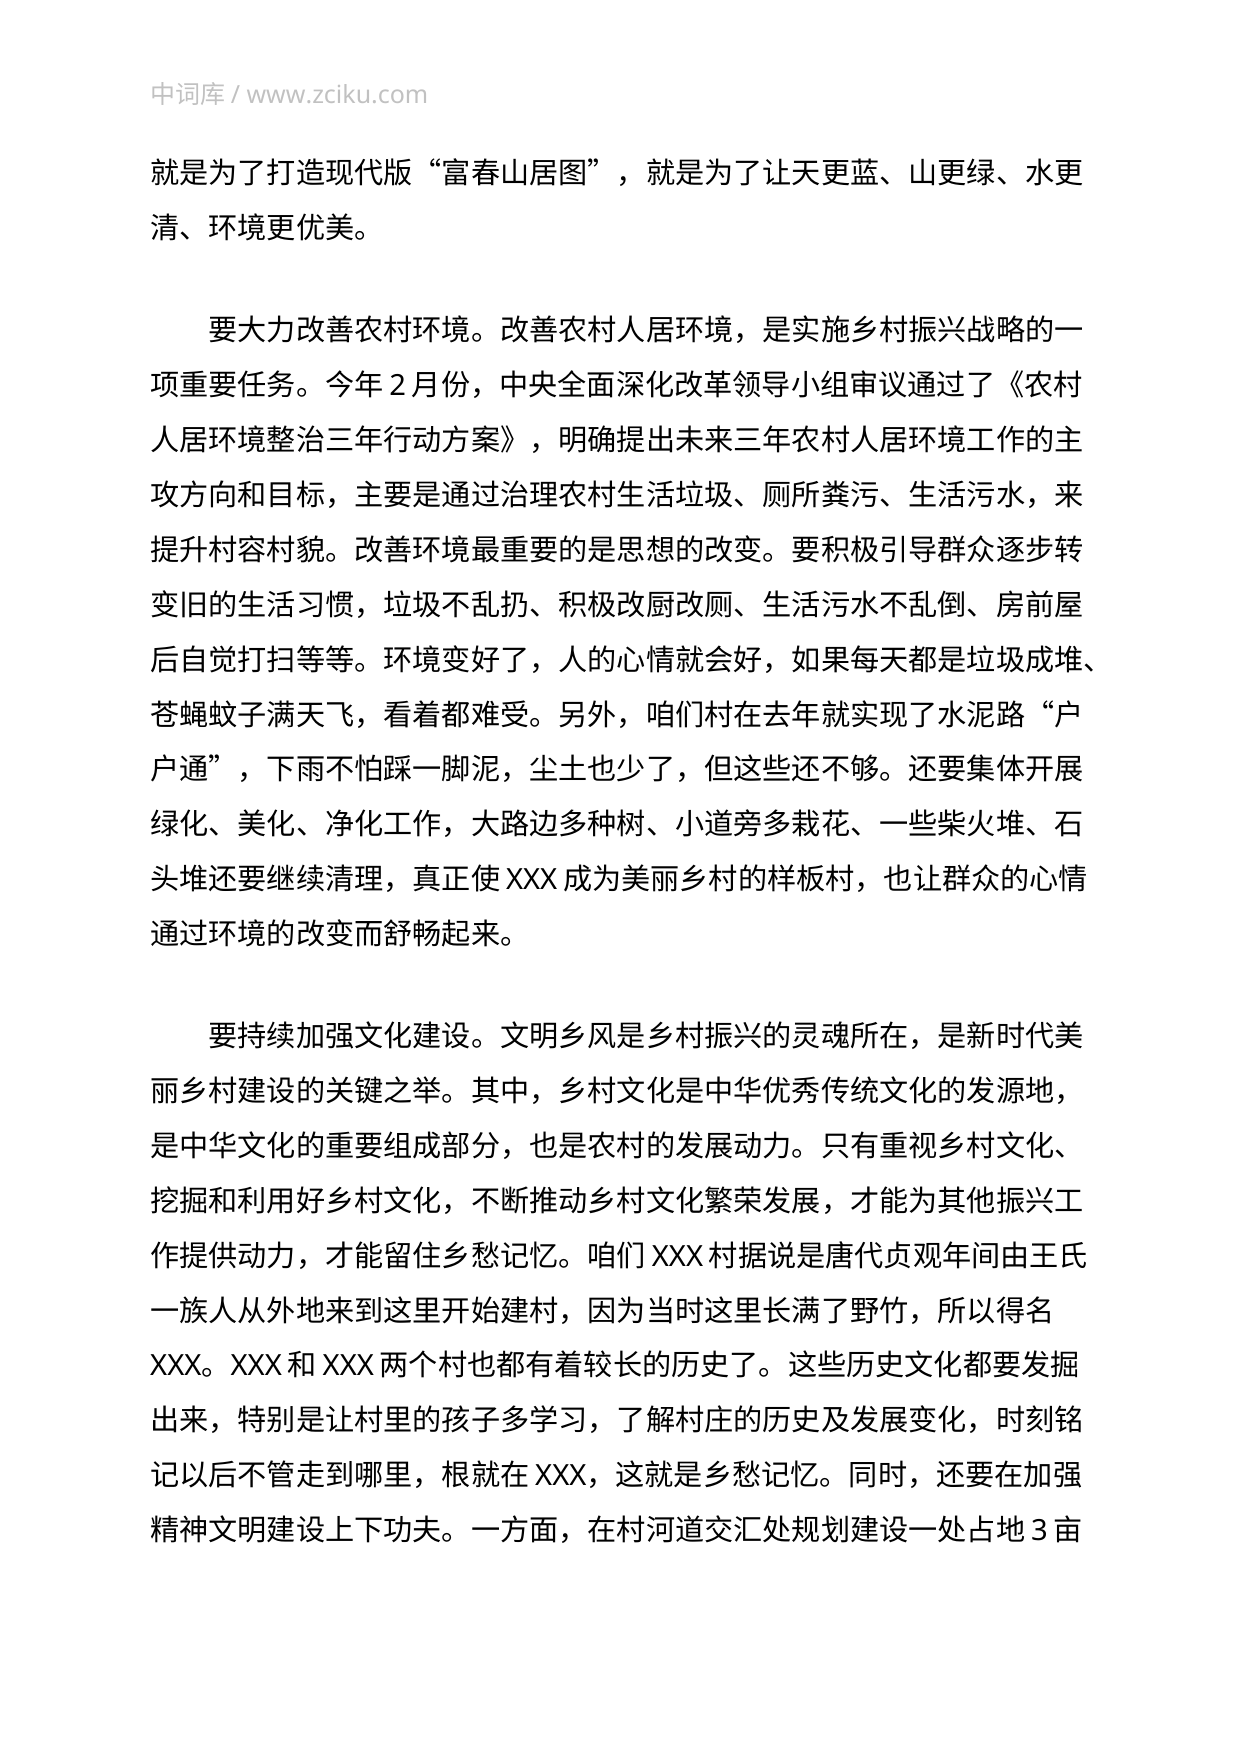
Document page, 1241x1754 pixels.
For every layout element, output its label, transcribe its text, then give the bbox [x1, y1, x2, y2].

text 要大力改善农村环境。改善农村人居环境，是实施乡村振兴战略的一项重要任务。今年2月份，中央全面深化改革领导小组审议通过了《农村人居环境整治三年行动方案》，明确提出未来三年农村人居环境工作的主攻方向和目标，主要是通过治理农村生活垃圾、厕所粪污、生活污水，来提升村容村貌。改善环境最重要的是思想的改变。要积极引导群众逐步转变旧的生活习惯，垃圾不乱扔、积极改厨改厕、生活污水不乱倒、房前屋后自觉打扫等等。环境变好了，人的心情就会好，如果每天都是垃圾成堆、苍蝇蚊子满天飞，看着都难受。另外，咱们村在去年就实现了水泥路“户户通”，下雨不怕踩一脚泥，尘土也少了，但这些还不够。还要集体开展绿化、美化、净化工作，大路边多种树、小道旁多栽花、一些柴火堆、石头堆还要继续清理，真正使XXX成为美丽乡村的样板村，也让群众的心情通过环境的改变而舒畅起来。 [150, 307, 1090, 953]
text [150, 150, 1090, 247]
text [150, 1012, 1090, 1549]
